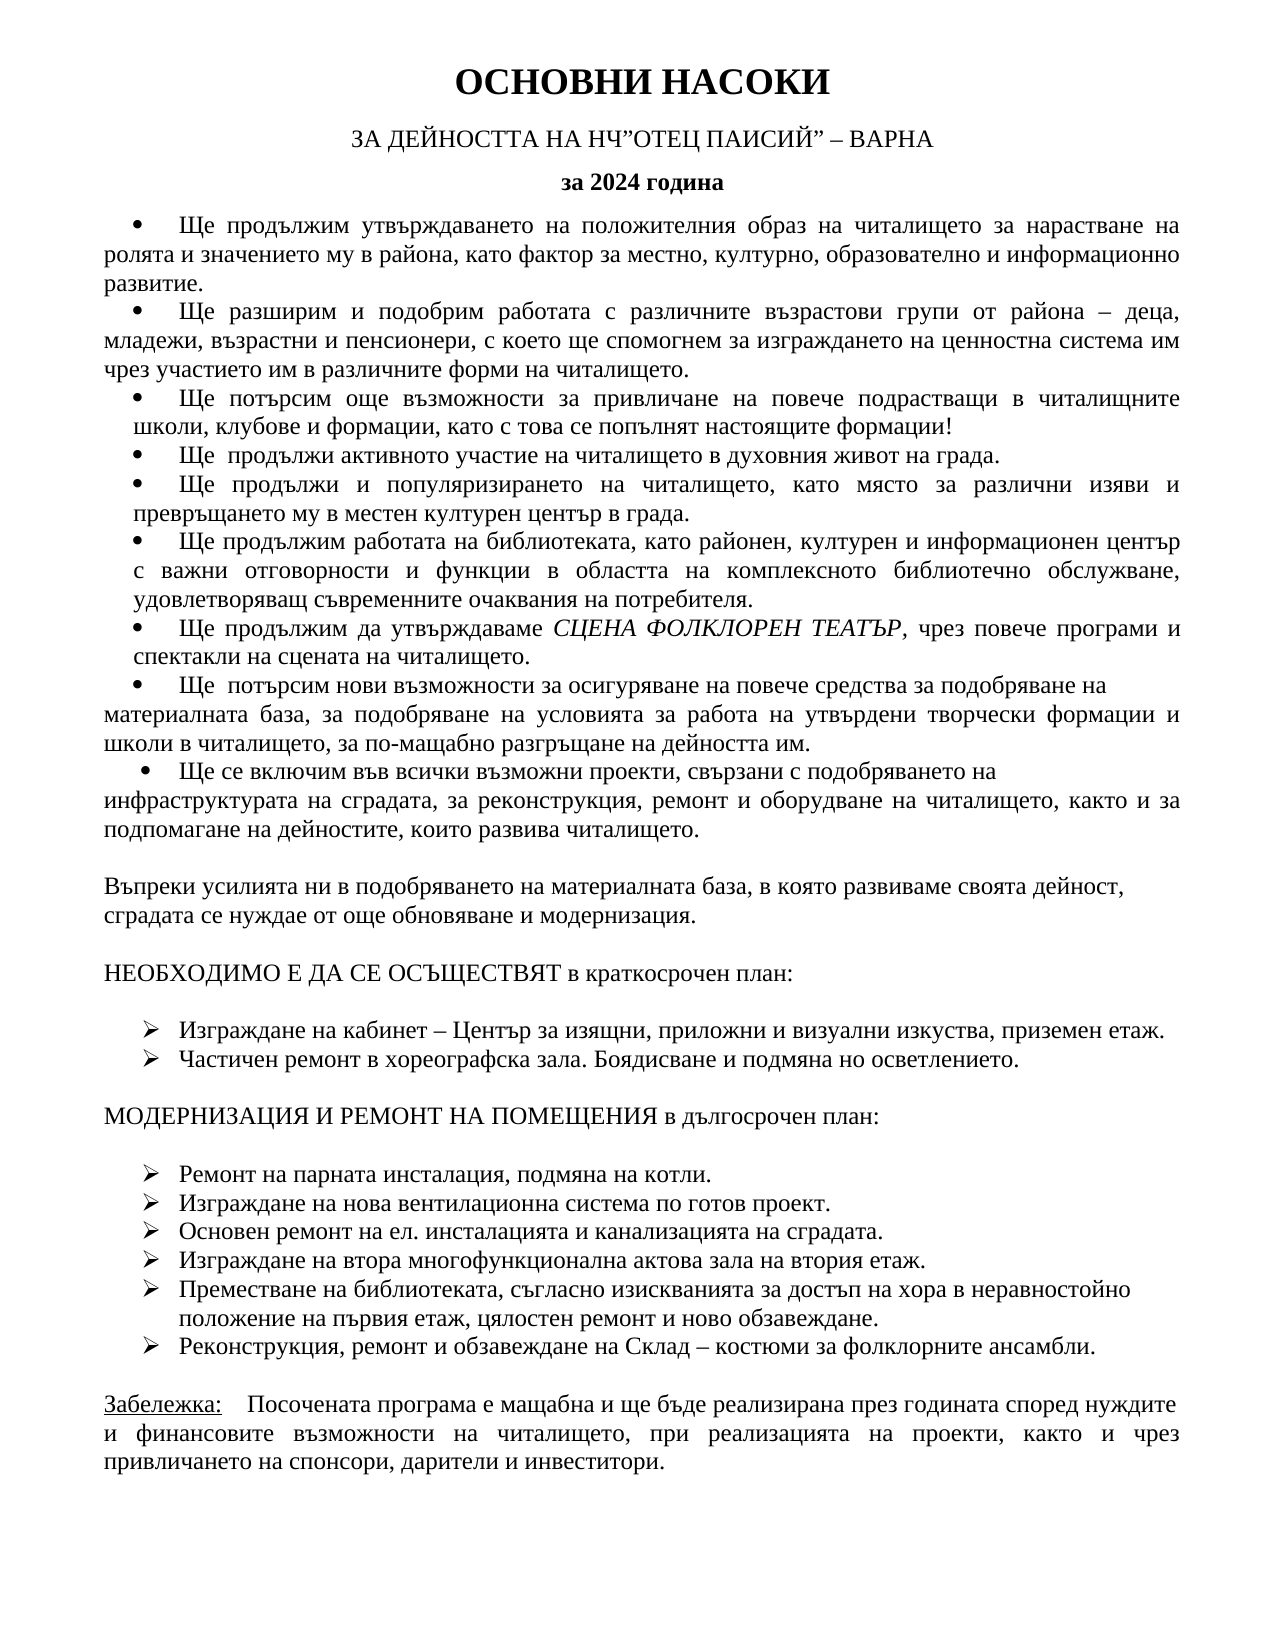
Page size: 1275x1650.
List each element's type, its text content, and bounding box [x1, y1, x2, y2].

list Ще продължим работата на библиотеката, като районен, културен и информационен център с важни отговорности и функции в областта на комплексното библиотечно обслужване, удовлетворяващ съвременните очаквания на потребителя. [133, 526, 1181, 613]
text и финансовите възможности на читалището, при реализацията на проекти, както и чрез привличането на спонсори, дарители и инвеститори. [103, 1418, 1181, 1475]
list Основен ремонт на ел. инсталацията и канализацията на сградата. [141, 1216, 1181, 1245]
list Ще потърсим още възможности за привличане на повече подрастващи в читалищните школи, клубове и формации, като с това се попълнят настоящите формации! [133, 383, 1181, 440]
text Забележка: Посочената програма е мащабна и ще бъде реализирана през годината според нуждите [103, 1389, 1181, 1418]
list Ремонт на парната инсталация, подмяна на котли. [141, 1159, 1181, 1188]
list Частичен ремонт в хореографска зала. Боядисване и подмяна но осветлението. [141, 1044, 1181, 1073]
list Ще продължи активното участие на читалището в духовния живот на града. [133, 440, 1181, 469]
text Основни насоки [103, 59, 1181, 102]
list Реконструкция, ремонт и обзавеждане на Склад – костюми за фолклорните ансамбли. [141, 1331, 1181, 1360]
text НЕОБХОДИМО Е ДА СЕ ОСЪЩЕСТВЯТ в краткосрочен план: [103, 958, 1181, 986]
text материалната база, за подобряване на условията за работа на утвърдени творчески формации и школи в читалището, за по-мащабно разгръщане на дейността им. [103, 699, 1181, 756]
list Изграждане на втора многофункционална актова зала на втория етаж. [141, 1245, 1181, 1274]
list Ще потърсим нови възможности за осигуряване на повече средства за подобряване на [133, 670, 1181, 699]
list Преместване на библиотеката, съгласно изискванията за достъп на хора в неравностойно положение на първия етаж, цялостен ремонт и ново обзавеждане. [141, 1274, 1181, 1331]
list Ще се включим във всички възможни проекти, свързани с подобряването на [141, 756, 1181, 785]
list Изграждане на нова вентилационна система по готов проект. [141, 1188, 1181, 1216]
list Ще разширим и подобрим работата с различните възрастови групи от района – деца, младежи, възрастни и пенсионери, с което ще спомогнем за изграждането на ценностна система им чрез участието им в различните форми на читалището. [103, 296, 1181, 383]
list Ще продължим утвърждаването на положителния образ на читалището за нарастване на ролята и значението му в района, като фактор за местно, културно, образователно и информационно развитие. [103, 210, 1181, 296]
list Ще продължи и популяризирането на читалището, като място за различни изяви и превръщането му в местен културен център в града. [133, 469, 1181, 526]
text Въпреки усилията ни в подобряването на материалната база, в която развиваме своята дейност, [103, 871, 1181, 900]
list Ще продължим да утвърждаваме СЦЕНА ФОЛКЛОРЕН ТЕАТЪР, чрез повече програми и спектакли на сцената на читалището. [133, 613, 1181, 670]
text инфраструктурата на сградата, за реконструкция, ремонт и оборудване на читалището, както и за подпомагане на дейностите, които развива читалището. [103, 785, 1181, 843]
list Изграждане на кабинет – Център за изящни, приложни и визуални изкуства, приземен етаж. [141, 1015, 1181, 1044]
text ЗА ДЕЙНОСТТА НА НЧ”ОТЕЦ ПАИСИЙ” – ВАРНА [103, 124, 1181, 153]
text МОДЕРНИЗАЦИЯ И РЕМОНТ НА ПОМЕЩЕНИЯ в дългосрочен план: [103, 1101, 1181, 1130]
text за 2024 година [103, 167, 1181, 196]
text сградата се нуждае от още обновяване и модернизация. [103, 900, 1181, 929]
